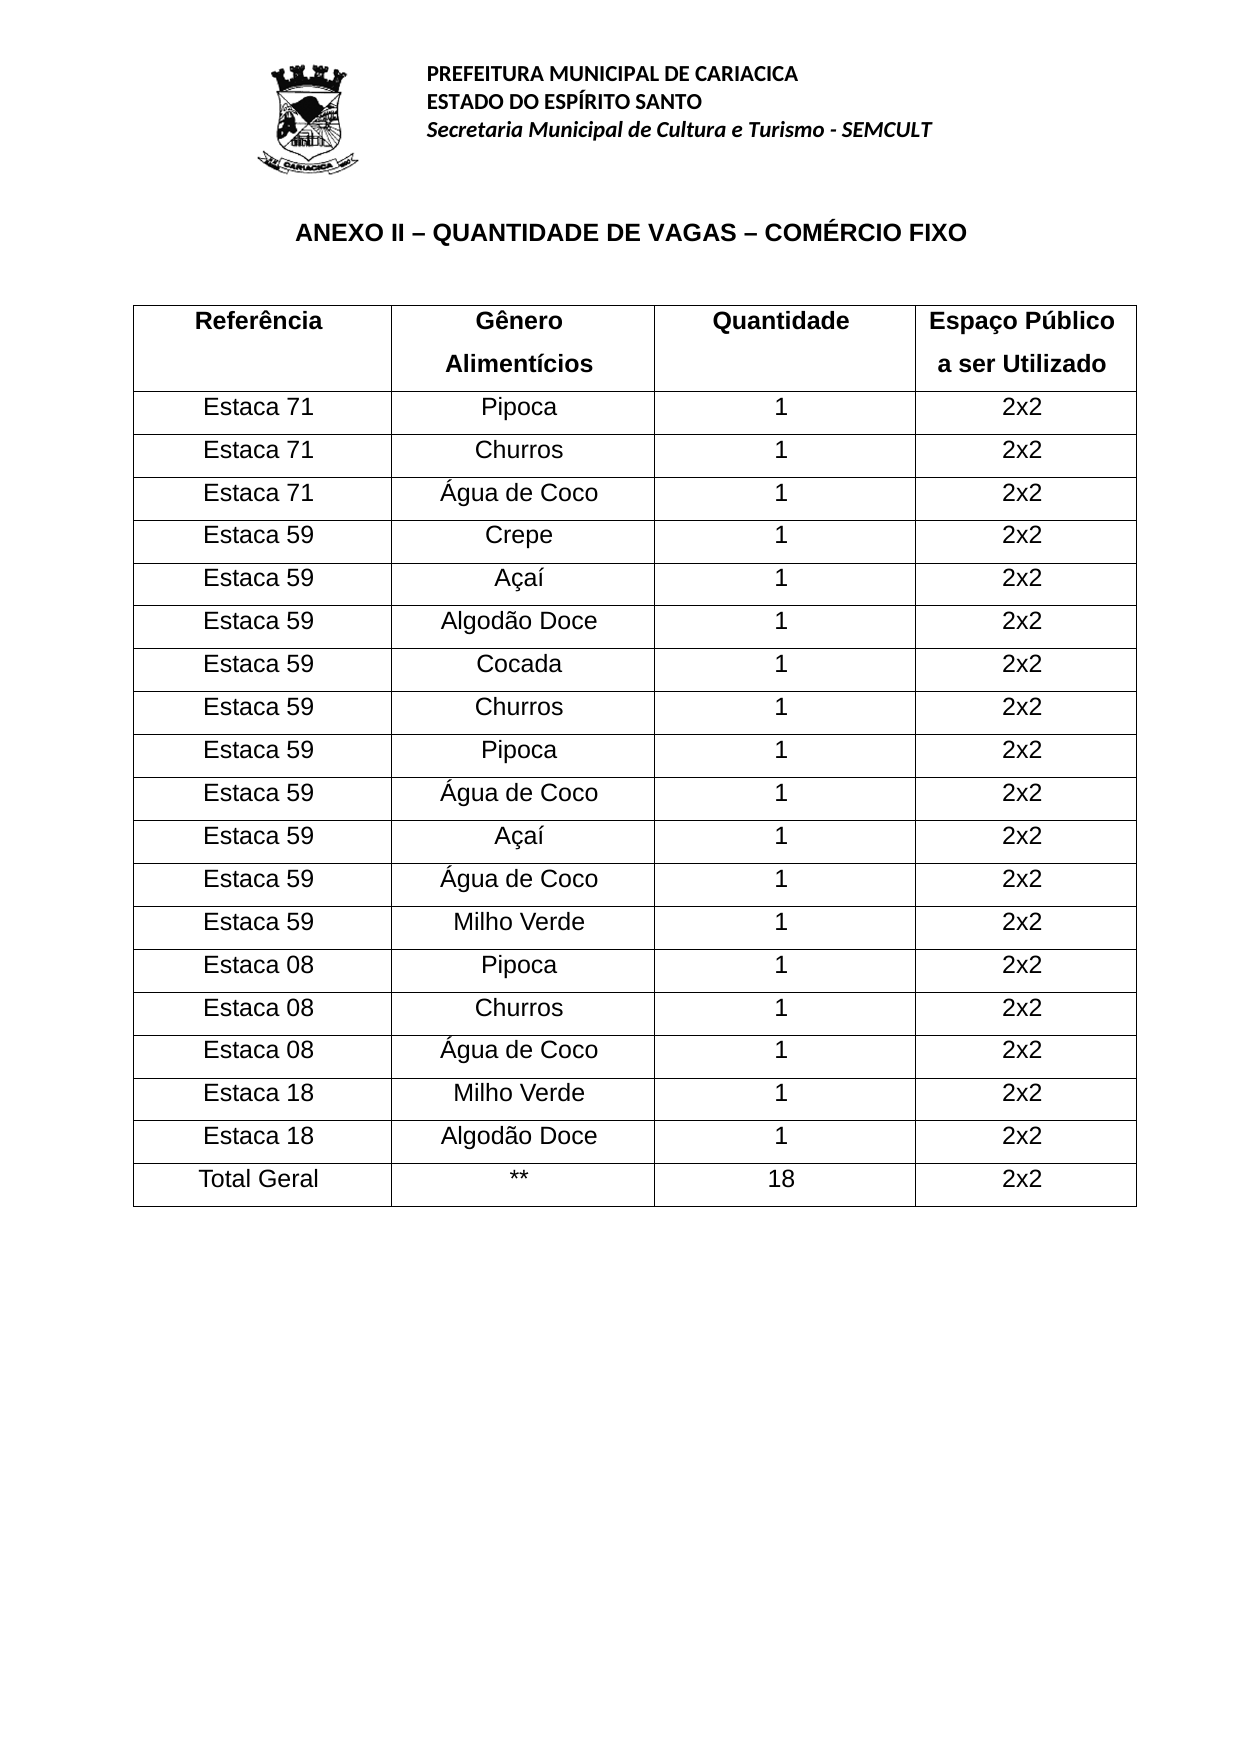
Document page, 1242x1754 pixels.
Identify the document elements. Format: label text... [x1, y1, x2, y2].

table_cell 2x2 [916, 821, 1136, 863]
table_cell Estaca 71 [134, 435, 391, 477]
table_cell 2x2 [916, 864, 1136, 906]
table_cell 1 [655, 478, 915, 519]
table_cell 1 [655, 950, 915, 992]
table_cell 2x2 [916, 435, 1136, 477]
table_cell Milho Verde [392, 907, 654, 949]
table_cell Água de Coco [392, 778, 654, 820]
table_cell Estaca 59 [134, 606, 391, 648]
table_cell Estaca 18 [134, 1121, 391, 1163]
table_cell 1 [655, 778, 915, 820]
table_cell 2x2 [916, 692, 1136, 734]
table_cell 1 [655, 993, 915, 1034]
text ANEXO II – QUANTIDADE DE VAGAS – COMÉRCIO FIXO [133, 218, 1129, 247]
table_cell ** [392, 1164, 654, 1206]
table_cell 2x2 [916, 1036, 1136, 1077]
table_cell 2x2 [916, 1079, 1136, 1120]
table_cell 2x2 [916, 907, 1136, 949]
table_cell Açaí [392, 564, 654, 605]
table_cell Estaca 59 [134, 649, 391, 691]
table_cell Estaca 08 [134, 950, 391, 992]
table_cell 1 [655, 1036, 915, 1077]
table_cell 2x2 [916, 1164, 1136, 1206]
table_cell Estaca 59 [134, 521, 391, 562]
table_header Quantidade [655, 306, 915, 391]
table_cell Churros [392, 993, 654, 1034]
table_cell 1 [655, 435, 915, 477]
table_cell 2x2 [916, 606, 1136, 648]
table_cell Algodão Doce [392, 1121, 654, 1163]
table_cell 2x2 [916, 993, 1136, 1034]
table_header Gênero Alimentícios [392, 306, 654, 391]
table_cell Pipoca [392, 392, 654, 434]
table_cell 2x2 [916, 521, 1136, 562]
table_cell 1 [655, 692, 915, 734]
table_cell 1 [655, 1121, 915, 1163]
table_cell Total Geral [134, 1164, 391, 1206]
table_cell 18 [655, 1164, 915, 1206]
table_cell Estaca 59 [134, 864, 391, 906]
table_cell Açaí [392, 821, 654, 863]
table_cell Estaca 59 [134, 564, 391, 605]
table_cell Pipoca [392, 950, 654, 992]
table_cell 2x2 [916, 778, 1136, 820]
table_cell 1 [655, 907, 915, 949]
table_cell 2x2 [916, 649, 1136, 691]
table_cell Algodão Doce [392, 606, 654, 648]
table_cell Milho Verde [392, 1079, 654, 1120]
table_cell 1 [655, 564, 915, 605]
table_cell 2x2 [916, 564, 1136, 605]
table_cell Churros [392, 435, 654, 477]
table_cell 1 [655, 649, 915, 691]
table_cell 1 [655, 864, 915, 906]
table_cell Cocada [392, 649, 654, 691]
table_header Espaço Público a ser Utilizado [916, 306, 1136, 391]
table_cell Água de Coco [392, 864, 654, 906]
table_cell 2x2 [916, 478, 1136, 519]
table_cell Estaca 71 [134, 478, 391, 519]
table_cell 1 [655, 821, 915, 863]
table_cell 2x2 [916, 735, 1136, 777]
table_cell 2x2 [916, 392, 1136, 434]
table_cell 1 [655, 521, 915, 562]
table_cell Estaca 59 [134, 692, 391, 734]
table_cell Estaca 59 [134, 735, 391, 777]
table_cell 1 [655, 735, 915, 777]
table_cell Água de Coco [392, 478, 654, 519]
table_cell Estaca 18 [134, 1079, 391, 1120]
table_cell Crepe [392, 521, 654, 562]
table_cell 1 [655, 392, 915, 434]
table_cell Churros [392, 692, 654, 734]
table_cell 1 [655, 606, 915, 648]
table_cell 1 [655, 1079, 915, 1120]
table_cell Estaca 59 [134, 907, 391, 949]
table_cell Estaca 71 [134, 392, 391, 434]
picture [253, 59, 368, 191]
table_cell Água de Coco [392, 1036, 654, 1077]
table_cell 2x2 [916, 1121, 1136, 1163]
table_cell Estaca 59 [134, 821, 391, 863]
table_cell Estaca 08 [134, 993, 391, 1034]
table_cell 2x2 [916, 950, 1136, 992]
table_cell Estaca 59 [134, 778, 391, 820]
table_cell Pipoca [392, 735, 654, 777]
table_header Referência [134, 306, 391, 391]
table_cell Estaca 08 [134, 1036, 391, 1077]
